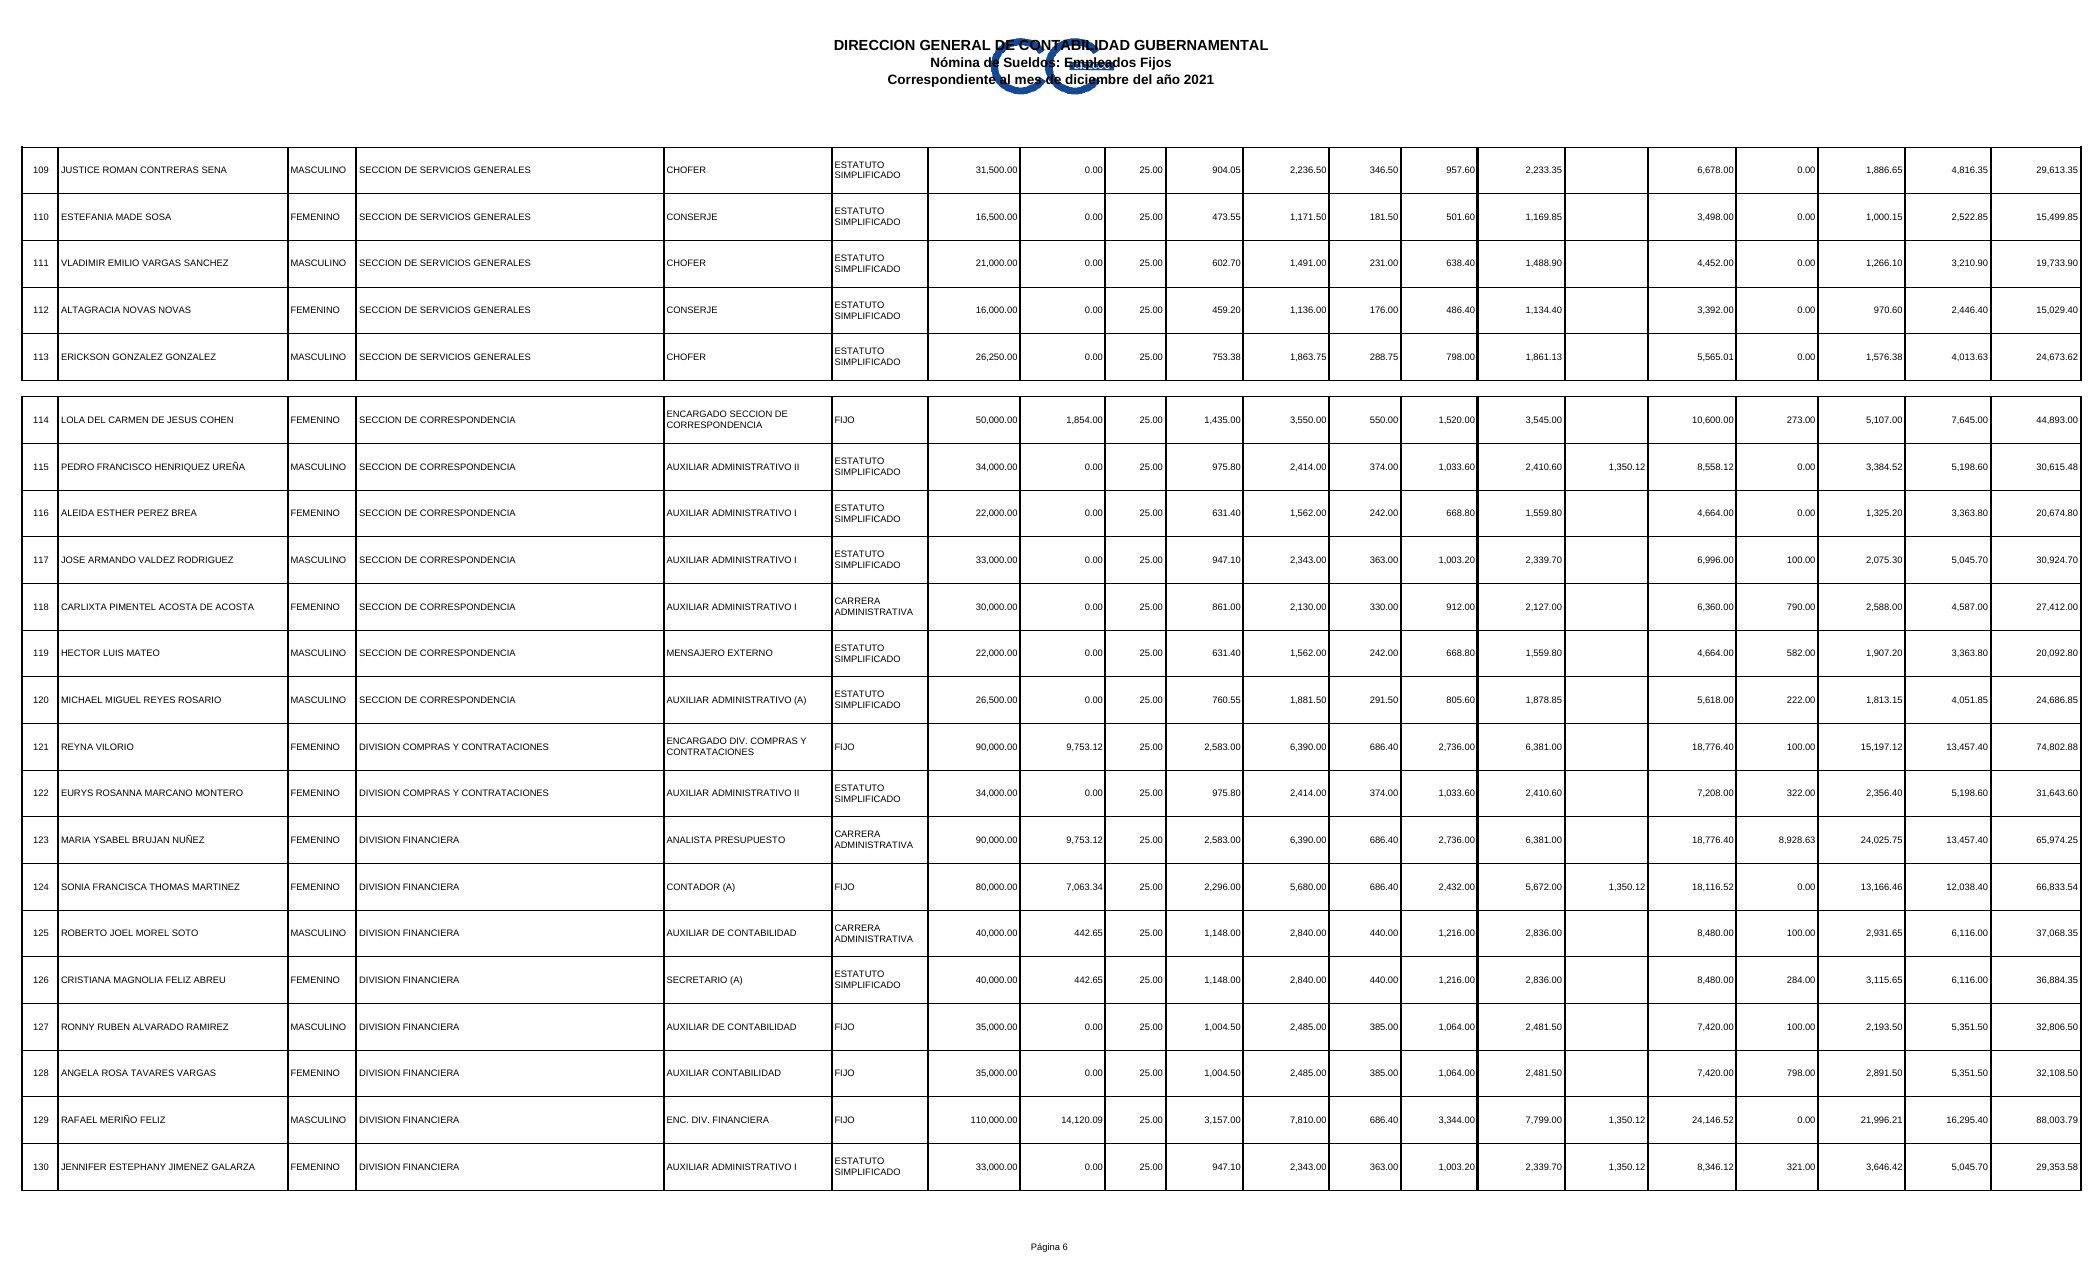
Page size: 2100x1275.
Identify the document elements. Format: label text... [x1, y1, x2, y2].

table_cell 2,236.50 [1244, 148, 1328, 193]
table_cell 115 [23, 444, 57, 489]
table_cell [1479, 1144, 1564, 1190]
table_cell 109 [23, 148, 57, 193]
table_cell 15,499.85 [1992, 194, 2080, 240]
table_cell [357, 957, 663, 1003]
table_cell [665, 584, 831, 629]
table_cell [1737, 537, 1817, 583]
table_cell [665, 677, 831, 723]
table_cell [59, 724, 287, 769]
table_cell 5,565.01 [1649, 334, 1735, 380]
table_cell JOSE ARMANDO VALDEZ RODRIGUEZ [59, 537, 287, 583]
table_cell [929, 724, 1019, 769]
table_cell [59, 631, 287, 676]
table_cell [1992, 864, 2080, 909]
table_header 3,545.00 [1479, 397, 1564, 443]
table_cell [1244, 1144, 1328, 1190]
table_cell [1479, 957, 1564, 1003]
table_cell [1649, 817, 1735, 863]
table_cell 0.00 [1021, 334, 1104, 380]
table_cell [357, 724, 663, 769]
table_cell 29,613.35 [1992, 148, 2080, 193]
table_header 44,893.00 [1992, 397, 2080, 443]
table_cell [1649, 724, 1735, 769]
table_header ENCARGADO SECCION DE CORRESPONDENCIA [665, 397, 831, 443]
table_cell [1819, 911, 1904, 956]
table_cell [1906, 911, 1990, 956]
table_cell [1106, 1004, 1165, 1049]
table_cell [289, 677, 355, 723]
table_cell ESTATUTO SIMPLIFICADO [833, 334, 927, 380]
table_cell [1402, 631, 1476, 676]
table_cell 25.00 [1106, 288, 1165, 333]
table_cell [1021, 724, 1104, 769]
table_cell 602.70 [1167, 241, 1242, 286]
table_cell 346.50 [1330, 148, 1400, 193]
table_cell AUXILIAR ADMINISTRATIVO I [665, 491, 831, 536]
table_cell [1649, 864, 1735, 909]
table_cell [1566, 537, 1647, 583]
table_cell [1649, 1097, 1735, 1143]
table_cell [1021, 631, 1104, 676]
table_cell 0.00 [1021, 148, 1104, 193]
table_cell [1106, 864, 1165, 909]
table_cell 0.00 [1021, 241, 1104, 286]
table_cell 4,816.35 [1906, 148, 1990, 193]
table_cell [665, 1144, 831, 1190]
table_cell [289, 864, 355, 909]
table_cell SECCION DE SERVICIOS GENERALES [357, 241, 663, 286]
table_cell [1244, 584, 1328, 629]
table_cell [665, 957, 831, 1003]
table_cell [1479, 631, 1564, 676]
table_cell 25.00 [1106, 194, 1165, 240]
table_cell 2,233.35 [1479, 148, 1564, 193]
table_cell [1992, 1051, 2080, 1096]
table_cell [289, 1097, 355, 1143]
table_cell 0.00 [1021, 537, 1104, 583]
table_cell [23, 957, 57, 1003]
table_cell 1,576.38 [1819, 334, 1904, 380]
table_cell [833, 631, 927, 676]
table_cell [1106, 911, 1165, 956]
table_cell 1,861.13 [1479, 334, 1564, 380]
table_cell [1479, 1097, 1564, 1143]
table_header FIJO [833, 397, 927, 443]
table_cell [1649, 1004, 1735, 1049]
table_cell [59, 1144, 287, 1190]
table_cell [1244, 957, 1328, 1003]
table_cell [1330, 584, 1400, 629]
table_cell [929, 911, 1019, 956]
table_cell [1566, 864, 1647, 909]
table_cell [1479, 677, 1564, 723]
table_cell 0.00 [1021, 491, 1104, 536]
table_cell 904.05 [1167, 148, 1242, 193]
table_cell 1,003.20 [1402, 537, 1476, 583]
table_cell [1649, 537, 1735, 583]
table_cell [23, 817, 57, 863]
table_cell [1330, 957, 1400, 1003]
table_cell FEMENINO [289, 491, 355, 536]
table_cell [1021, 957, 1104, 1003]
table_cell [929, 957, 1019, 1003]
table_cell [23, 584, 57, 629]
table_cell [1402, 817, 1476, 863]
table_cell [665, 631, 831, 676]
table_cell SECCION DE SERVICIOS GENERALES [357, 194, 663, 240]
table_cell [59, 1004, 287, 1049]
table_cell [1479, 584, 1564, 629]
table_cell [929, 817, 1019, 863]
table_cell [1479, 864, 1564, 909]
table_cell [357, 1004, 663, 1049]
table_cell ERICKSON GONZALEZ GONZALEZ [59, 334, 287, 380]
table_cell 116 [23, 491, 57, 536]
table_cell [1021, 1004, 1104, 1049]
table_cell 3,363.80 [1906, 491, 1990, 536]
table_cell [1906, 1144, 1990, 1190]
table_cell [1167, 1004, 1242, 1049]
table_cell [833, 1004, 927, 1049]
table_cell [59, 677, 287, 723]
table_cell 6,678.00 [1649, 148, 1735, 193]
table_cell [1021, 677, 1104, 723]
table_cell 25.00 [1106, 334, 1165, 380]
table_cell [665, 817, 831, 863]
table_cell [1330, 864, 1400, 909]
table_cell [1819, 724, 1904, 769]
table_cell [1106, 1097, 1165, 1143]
table_cell [1566, 334, 1647, 380]
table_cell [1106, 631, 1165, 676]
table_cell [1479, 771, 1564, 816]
table_cell CHOFER [665, 334, 831, 380]
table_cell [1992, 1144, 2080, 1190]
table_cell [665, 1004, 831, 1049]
table_cell 2,339.70 [1479, 537, 1564, 583]
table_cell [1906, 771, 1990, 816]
table_cell AUXILIAR ADMINISTRATIVO II [665, 444, 831, 489]
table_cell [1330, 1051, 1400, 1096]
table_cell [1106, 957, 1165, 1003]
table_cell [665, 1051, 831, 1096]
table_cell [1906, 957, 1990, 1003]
table_header 114 [23, 397, 57, 443]
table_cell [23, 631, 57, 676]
table_cell 1,562.00 [1244, 491, 1328, 536]
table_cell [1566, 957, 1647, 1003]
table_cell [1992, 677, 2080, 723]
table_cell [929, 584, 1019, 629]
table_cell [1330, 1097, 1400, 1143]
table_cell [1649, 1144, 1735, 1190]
table_cell [1566, 194, 1647, 240]
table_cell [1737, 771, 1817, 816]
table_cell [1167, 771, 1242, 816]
table_cell 25.00 [1106, 241, 1165, 286]
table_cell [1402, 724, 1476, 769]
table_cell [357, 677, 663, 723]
table_cell ESTATUTO SIMPLIFICADO [833, 491, 927, 536]
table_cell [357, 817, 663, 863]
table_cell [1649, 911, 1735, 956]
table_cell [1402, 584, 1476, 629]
table_cell 2,414.00 [1244, 444, 1328, 489]
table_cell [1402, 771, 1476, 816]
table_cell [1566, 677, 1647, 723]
table_cell 242.00 [1330, 491, 1400, 536]
table_cell 25.00 [1106, 537, 1165, 583]
table_cell 4,664.00 [1649, 491, 1735, 536]
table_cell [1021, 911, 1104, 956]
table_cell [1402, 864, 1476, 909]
table_cell 110 [23, 194, 57, 240]
table_cell 5,198.60 [1906, 444, 1990, 489]
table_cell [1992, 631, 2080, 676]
table_cell SECCION DE CORRESPONDENCIA [357, 444, 663, 489]
table_header 1,520.00 [1402, 397, 1476, 443]
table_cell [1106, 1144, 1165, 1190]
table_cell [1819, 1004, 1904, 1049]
table_cell ALTAGRACIA NOVAS NOVAS [59, 288, 287, 333]
table_cell MASCULINO [289, 148, 355, 193]
table_cell 15,029.40 [1992, 288, 2080, 333]
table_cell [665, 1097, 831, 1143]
table_cell 947.10 [1167, 537, 1242, 583]
table_cell 1,559.80 [1479, 491, 1564, 536]
table_cell 1,863.75 [1244, 334, 1328, 380]
table_cell 4,013.63 [1906, 334, 1990, 380]
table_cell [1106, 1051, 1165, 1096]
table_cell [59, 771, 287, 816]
table_cell 8,558.12 [1649, 444, 1735, 489]
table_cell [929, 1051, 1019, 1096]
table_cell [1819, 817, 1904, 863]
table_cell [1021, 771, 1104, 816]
table_cell 1,169.85 [1479, 194, 1564, 240]
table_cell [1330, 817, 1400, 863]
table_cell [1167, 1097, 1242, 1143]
table_cell 0.00 [1737, 444, 1817, 489]
table_cell 798.00 [1402, 334, 1476, 380]
table_cell MASCULINO [289, 334, 355, 380]
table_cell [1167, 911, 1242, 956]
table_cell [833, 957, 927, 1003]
table_cell 0.00 [1737, 491, 1817, 536]
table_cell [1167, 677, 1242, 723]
table_cell 24,673.62 [1992, 334, 2080, 380]
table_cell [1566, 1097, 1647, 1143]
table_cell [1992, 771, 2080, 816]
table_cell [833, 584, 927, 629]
table_header 1,854.00 [1021, 397, 1104, 443]
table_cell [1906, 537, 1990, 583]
table_cell 0.00 [1737, 241, 1817, 286]
picture [989, 36, 1115, 95]
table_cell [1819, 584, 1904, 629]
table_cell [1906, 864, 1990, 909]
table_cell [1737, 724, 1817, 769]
table_cell 753.38 [1167, 334, 1242, 380]
table_cell 3,498.00 [1649, 194, 1735, 240]
table_cell SECCION DE SERVICIOS GENERALES [357, 288, 663, 333]
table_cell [833, 148, 927, 193]
table_cell 20,674.80 [1992, 491, 2080, 536]
table_cell CONSERJE [665, 288, 831, 333]
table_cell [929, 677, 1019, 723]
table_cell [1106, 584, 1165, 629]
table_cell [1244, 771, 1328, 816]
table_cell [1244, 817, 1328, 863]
table_cell ESTATUTO SIMPLIFICADO [833, 444, 927, 489]
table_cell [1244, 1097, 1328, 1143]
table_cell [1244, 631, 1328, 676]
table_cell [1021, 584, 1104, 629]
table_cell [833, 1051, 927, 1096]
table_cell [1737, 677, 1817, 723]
table_cell FEMENINO [289, 288, 355, 333]
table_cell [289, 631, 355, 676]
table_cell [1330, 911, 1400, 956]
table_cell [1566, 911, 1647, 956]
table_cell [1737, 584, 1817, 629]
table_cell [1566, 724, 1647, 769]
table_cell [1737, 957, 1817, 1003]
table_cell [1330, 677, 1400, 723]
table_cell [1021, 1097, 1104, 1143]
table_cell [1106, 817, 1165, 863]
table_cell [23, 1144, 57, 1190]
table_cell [357, 148, 663, 193]
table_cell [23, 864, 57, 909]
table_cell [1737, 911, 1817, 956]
table_cell 0.00 [1021, 194, 1104, 240]
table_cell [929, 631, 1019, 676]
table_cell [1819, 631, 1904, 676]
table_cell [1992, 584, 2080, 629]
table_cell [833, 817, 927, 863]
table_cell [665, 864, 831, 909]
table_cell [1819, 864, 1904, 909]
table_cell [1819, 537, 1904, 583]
table_cell 19,733.90 [1992, 241, 2080, 286]
table_cell 1,171.50 [1244, 194, 1328, 240]
table_cell 2,410.60 [1479, 444, 1564, 489]
table_cell 3,210.90 [1906, 241, 1990, 286]
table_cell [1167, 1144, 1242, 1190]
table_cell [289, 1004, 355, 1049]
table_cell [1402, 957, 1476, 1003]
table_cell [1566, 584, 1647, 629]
table_cell AUXILIAR ADMINISTRATIVO I [665, 537, 831, 583]
table_header 3,550.00 [1244, 397, 1328, 443]
table_cell 231.00 [1330, 241, 1400, 286]
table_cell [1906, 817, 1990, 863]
table_cell 2,446.40 [1906, 288, 1990, 333]
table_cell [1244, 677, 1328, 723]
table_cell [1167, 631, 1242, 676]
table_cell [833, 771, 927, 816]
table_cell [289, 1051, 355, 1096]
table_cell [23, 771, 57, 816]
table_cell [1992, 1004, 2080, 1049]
table_cell 25.00 [1106, 491, 1165, 536]
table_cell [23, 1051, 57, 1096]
table_cell ESTATUTO SIMPLIFICADO [833, 288, 927, 333]
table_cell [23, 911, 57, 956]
table_cell MASCULINO [289, 444, 355, 489]
table_cell 4,452.00 [1649, 241, 1735, 286]
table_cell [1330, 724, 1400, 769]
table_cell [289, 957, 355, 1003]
table_cell [1566, 148, 1647, 193]
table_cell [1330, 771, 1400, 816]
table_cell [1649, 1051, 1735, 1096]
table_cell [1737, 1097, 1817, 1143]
table_cell 34,000.00 [929, 444, 1019, 489]
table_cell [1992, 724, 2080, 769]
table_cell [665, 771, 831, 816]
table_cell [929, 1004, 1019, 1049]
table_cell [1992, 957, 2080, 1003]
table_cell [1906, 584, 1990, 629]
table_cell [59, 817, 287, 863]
table_cell 3,392.00 [1649, 288, 1735, 333]
table_cell VLADIMIR EMILIO VARGAS SANCHEZ [59, 241, 287, 286]
table_cell 25.00 [1106, 148, 1165, 193]
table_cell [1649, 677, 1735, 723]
table_header FEMENINO [289, 397, 355, 443]
table_cell 26,250.00 [929, 334, 1019, 380]
table_cell CONSERJE [665, 194, 831, 240]
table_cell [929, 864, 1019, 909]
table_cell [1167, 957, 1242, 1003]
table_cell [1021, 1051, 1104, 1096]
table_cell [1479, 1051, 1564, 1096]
table_cell JUSTICE ROMAN CONTRERAS SENA [59, 148, 287, 193]
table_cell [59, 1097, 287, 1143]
table_cell 33,000.00 [929, 537, 1019, 583]
table_header 550.00 [1330, 397, 1400, 443]
table_cell MASCULINO [289, 241, 355, 286]
table_cell 117 [23, 537, 57, 583]
table_cell 459.20 [1167, 288, 1242, 333]
table_header LOLA DEL CARMEN DE JESUS COHEN [59, 397, 287, 443]
table_cell MASCULINO [289, 537, 355, 583]
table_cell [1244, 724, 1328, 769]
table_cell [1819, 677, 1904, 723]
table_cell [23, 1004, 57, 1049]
table_cell ESTATUTO SIMPLIFICADO [833, 537, 927, 583]
table_cell ESTATUTO SIMPLIFICADO [833, 241, 927, 286]
table_cell 1,886.65 [1819, 148, 1904, 193]
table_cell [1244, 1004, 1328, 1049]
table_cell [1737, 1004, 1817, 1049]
table_cell 181.50 [1330, 194, 1400, 240]
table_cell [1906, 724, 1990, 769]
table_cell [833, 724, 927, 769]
table_cell 31,500.00 [929, 148, 1019, 193]
table_cell 638.40 [1402, 241, 1476, 286]
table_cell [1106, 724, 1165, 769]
table_cell 22,000.00 [929, 491, 1019, 536]
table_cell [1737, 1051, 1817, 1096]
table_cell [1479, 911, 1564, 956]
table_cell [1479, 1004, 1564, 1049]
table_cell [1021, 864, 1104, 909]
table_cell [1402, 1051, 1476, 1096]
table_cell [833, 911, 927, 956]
table_cell ALEIDA ESTHER PEREZ BREA [59, 491, 287, 536]
table_header 5,107.00 [1819, 397, 1904, 443]
table_cell 631.40 [1167, 491, 1242, 536]
table_cell 668.80 [1402, 491, 1476, 536]
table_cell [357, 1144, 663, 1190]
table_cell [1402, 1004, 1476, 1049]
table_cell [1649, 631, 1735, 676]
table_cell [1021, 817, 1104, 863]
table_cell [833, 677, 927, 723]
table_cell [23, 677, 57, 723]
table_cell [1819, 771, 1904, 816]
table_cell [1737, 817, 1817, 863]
table_header 50,000.00 [929, 397, 1019, 443]
table_cell 112 [23, 288, 57, 333]
table_cell SECCION DE SERVICIOS GENERALES [357, 334, 663, 380]
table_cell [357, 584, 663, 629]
table_cell CHOFER [665, 148, 831, 193]
table_cell FEMENINO [289, 194, 355, 240]
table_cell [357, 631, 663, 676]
table_cell PEDRO FRANCISCO HENRIQUEZ UREÑA [59, 444, 287, 489]
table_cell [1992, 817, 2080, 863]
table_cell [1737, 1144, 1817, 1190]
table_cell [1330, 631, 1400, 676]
table_cell CHOFER [665, 241, 831, 286]
table_cell 1,350.12 [1566, 444, 1647, 489]
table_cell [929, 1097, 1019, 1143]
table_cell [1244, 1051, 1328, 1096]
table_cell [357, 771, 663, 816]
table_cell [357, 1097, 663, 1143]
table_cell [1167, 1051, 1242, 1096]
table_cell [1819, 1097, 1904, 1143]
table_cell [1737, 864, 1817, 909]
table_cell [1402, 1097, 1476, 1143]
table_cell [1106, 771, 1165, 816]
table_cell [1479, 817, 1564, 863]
table_cell 1,488.90 [1479, 241, 1564, 286]
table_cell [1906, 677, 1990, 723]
table_cell 1,325.20 [1819, 491, 1904, 536]
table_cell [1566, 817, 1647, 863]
table_cell SECCION DE CORRESPONDENCIA [357, 491, 663, 536]
table_cell 111 [23, 241, 57, 286]
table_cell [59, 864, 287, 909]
table_cell 3,384.52 [1819, 444, 1904, 489]
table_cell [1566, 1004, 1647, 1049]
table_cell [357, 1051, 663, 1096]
table_cell [1566, 241, 1647, 286]
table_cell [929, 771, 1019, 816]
table_cell 2,343.00 [1244, 537, 1328, 583]
table_cell 1,000.15 [1819, 194, 1904, 240]
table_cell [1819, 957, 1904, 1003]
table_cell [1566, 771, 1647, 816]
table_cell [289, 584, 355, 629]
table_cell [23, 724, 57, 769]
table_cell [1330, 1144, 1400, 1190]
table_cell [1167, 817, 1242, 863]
table_header 273.00 [1737, 397, 1817, 443]
table_cell 16,000.00 [929, 288, 1019, 333]
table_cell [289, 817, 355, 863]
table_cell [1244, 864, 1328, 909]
table_cell 30,615.48 [1992, 444, 2080, 489]
table_cell 288.75 [1330, 334, 1400, 380]
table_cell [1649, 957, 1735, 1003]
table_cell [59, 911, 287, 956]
table_cell 975.80 [1167, 444, 1242, 489]
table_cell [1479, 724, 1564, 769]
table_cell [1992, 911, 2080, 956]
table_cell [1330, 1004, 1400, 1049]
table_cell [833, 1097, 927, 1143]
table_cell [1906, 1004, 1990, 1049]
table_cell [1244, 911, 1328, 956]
table_cell 473.55 [1167, 194, 1242, 240]
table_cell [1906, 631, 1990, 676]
table_header [1566, 397, 1647, 443]
table_cell 176.00 [1330, 288, 1400, 333]
table_cell 0.00 [1737, 194, 1817, 240]
table_cell 113 [23, 334, 57, 380]
table_cell 501.60 [1402, 194, 1476, 240]
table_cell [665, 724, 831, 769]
table_cell 363.00 [1330, 537, 1400, 583]
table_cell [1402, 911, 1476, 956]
table_cell 374.00 [1330, 444, 1400, 489]
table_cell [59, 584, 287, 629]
table_cell SECCION DE CORRESPONDENCIA [357, 537, 663, 583]
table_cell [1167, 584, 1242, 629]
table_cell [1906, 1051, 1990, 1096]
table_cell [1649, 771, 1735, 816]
table_cell ESTATUTO SIMPLIFICADO [833, 194, 927, 240]
table_cell 2,522.85 [1906, 194, 1990, 240]
table_cell 970.60 [1819, 288, 1904, 333]
table_cell 0.00 [1021, 444, 1104, 489]
table_header 1,435.00 [1167, 397, 1242, 443]
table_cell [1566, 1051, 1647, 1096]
table_cell 0.00 [1737, 148, 1817, 193]
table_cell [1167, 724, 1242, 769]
table_cell ESTEFANIA MADE SOSA [59, 194, 287, 240]
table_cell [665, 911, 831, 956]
table_cell 0.00 [1737, 334, 1817, 380]
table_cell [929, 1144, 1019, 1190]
table_cell 1,033.60 [1402, 444, 1476, 489]
table_cell 957.60 [1402, 148, 1476, 193]
table_cell 0.00 [1737, 288, 1817, 333]
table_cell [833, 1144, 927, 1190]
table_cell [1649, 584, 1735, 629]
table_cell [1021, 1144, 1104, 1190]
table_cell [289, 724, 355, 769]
table_cell 0.00 [1021, 288, 1104, 333]
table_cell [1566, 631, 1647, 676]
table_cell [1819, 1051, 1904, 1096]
table_cell 486.40 [1402, 288, 1476, 333]
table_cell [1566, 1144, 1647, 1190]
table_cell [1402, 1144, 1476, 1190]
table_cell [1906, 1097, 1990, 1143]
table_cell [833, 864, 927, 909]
table_cell 1,136.00 [1244, 288, 1328, 333]
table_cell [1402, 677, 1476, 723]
table_header 25.00 [1106, 397, 1165, 443]
table_cell [1566, 288, 1647, 333]
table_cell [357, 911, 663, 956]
table_cell 25.00 [1106, 444, 1165, 489]
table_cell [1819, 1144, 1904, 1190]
table_cell 1,266.10 [1819, 241, 1904, 286]
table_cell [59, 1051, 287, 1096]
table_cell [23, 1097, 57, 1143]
table_cell 1,491.00 [1244, 241, 1328, 286]
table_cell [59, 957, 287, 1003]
table_header 7,645.00 [1906, 397, 1990, 443]
table_cell 16,500.00 [929, 194, 1019, 240]
table_header 10,600.00 [1649, 397, 1735, 443]
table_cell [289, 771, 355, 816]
table_cell [1566, 491, 1647, 536]
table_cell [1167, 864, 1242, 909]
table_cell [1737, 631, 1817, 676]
table_cell 21,000.00 [929, 241, 1019, 286]
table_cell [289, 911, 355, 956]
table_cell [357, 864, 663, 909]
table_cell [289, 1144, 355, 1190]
table_header SECCION DE CORRESPONDENCIA [357, 397, 663, 443]
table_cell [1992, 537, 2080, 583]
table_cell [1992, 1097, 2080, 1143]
table_cell 1,134.40 [1479, 288, 1564, 333]
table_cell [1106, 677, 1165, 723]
